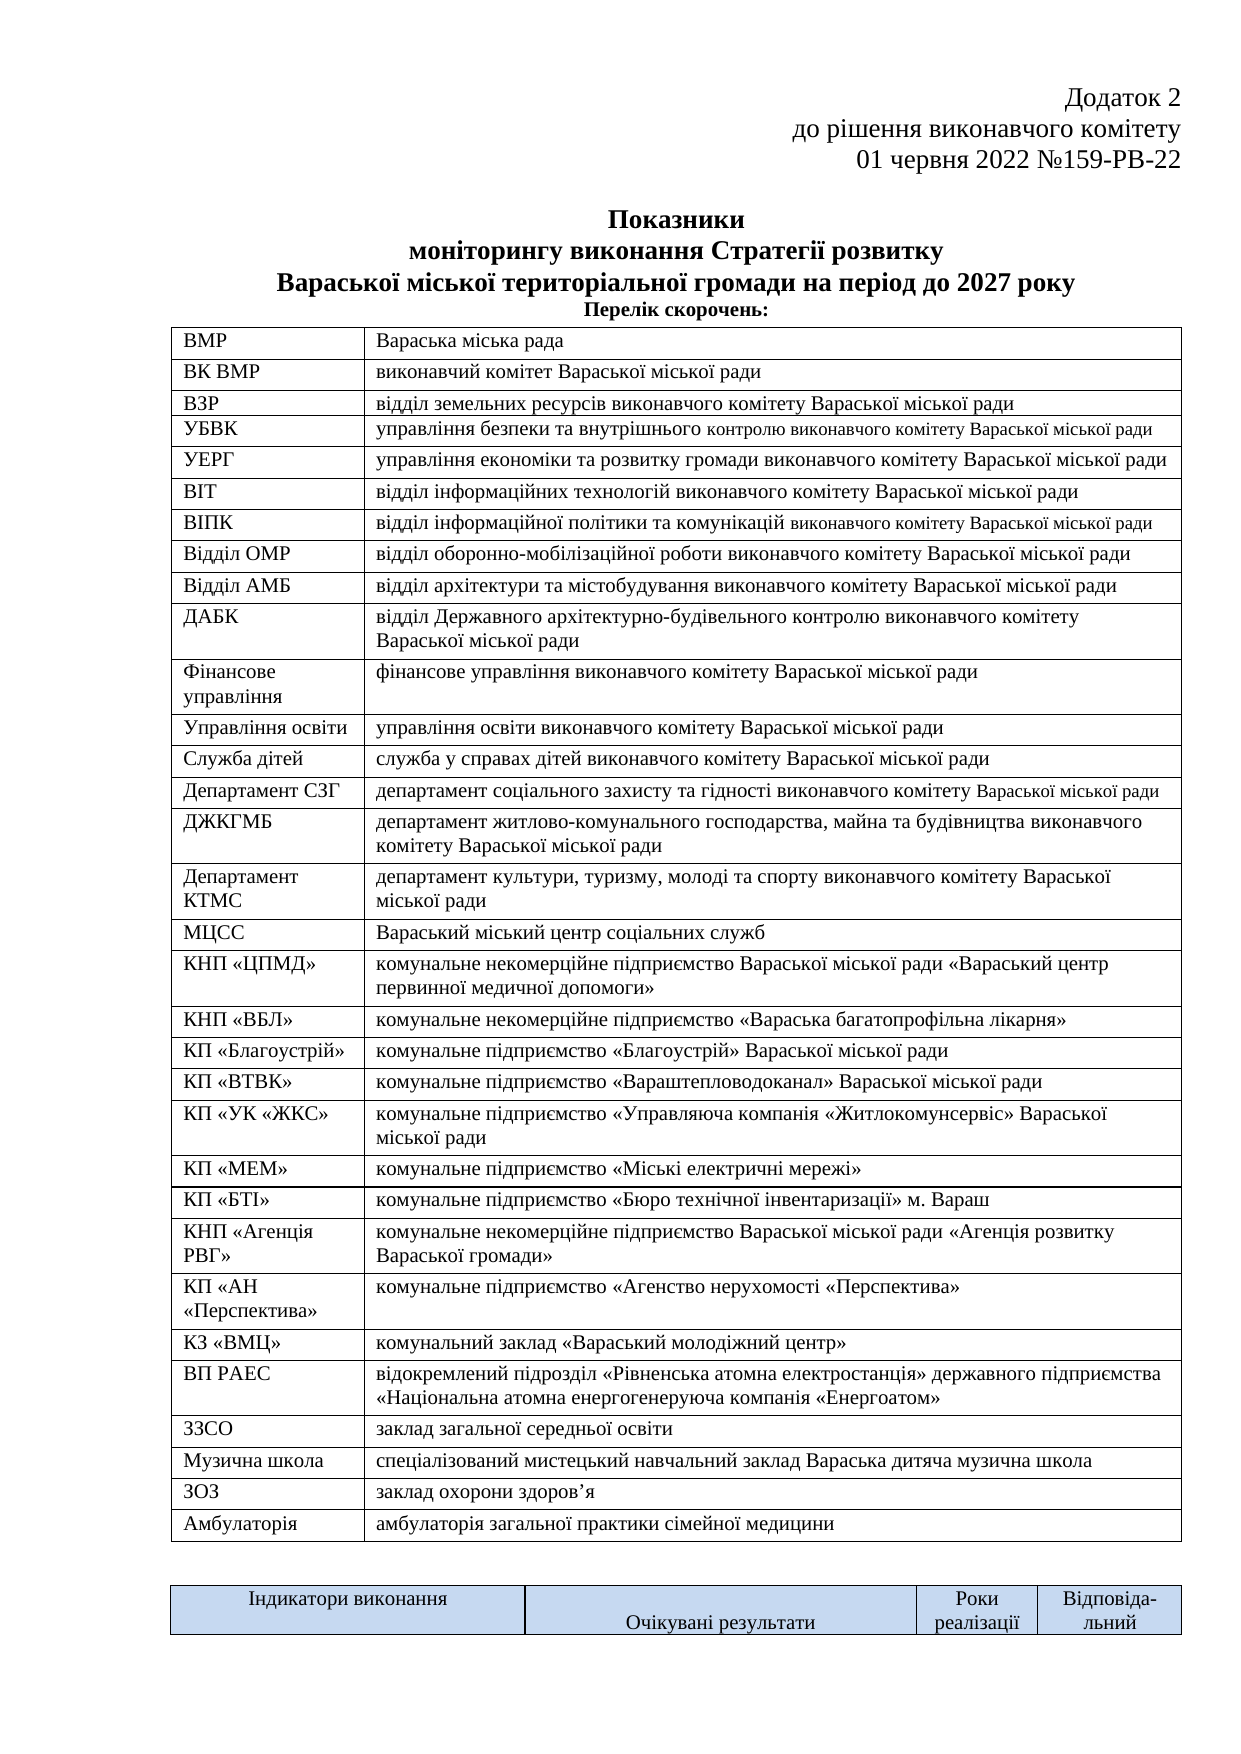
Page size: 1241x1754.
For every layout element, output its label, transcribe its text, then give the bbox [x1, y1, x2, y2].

table_header Роки реалізації [917, 1586, 1037, 1634]
table_cell комунальний заклад «Вараський молодіжний центр» [365, 1330, 1181, 1360]
table_cell комунальне підприємство «Благоустрій» Вараської міської ради [365, 1038, 1181, 1068]
table_cell Управління освіти [172, 715, 364, 745]
table_cell КП «Благоустрій» [172, 1038, 364, 1068]
table_cell Департамент КТМС [172, 864, 364, 919]
table_cell комунальне підприємство «Управляюча компанія «Житлокомунсервіс» Вараської міської ради [365, 1101, 1181, 1155]
table_cell Амбулаторія [172, 1510, 364, 1541]
table_cell Служба дітей [172, 746, 364, 777]
table_header Вараська міська рада [365, 328, 1181, 358]
table_cell спеціалізований мистецький навчальний заклад Вараська дитяча музична школа [365, 1448, 1181, 1478]
table_cell КНП «ЦПМД» [172, 951, 364, 1006]
table_cell комунальне підприємство «Бюро технічної інвентаризації» м. Вараш [365, 1188, 1181, 1218]
table_cell ВК ВМР [172, 360, 364, 390]
table_cell департамент житлово-комунального господарства, майна та будівництва виконавчого комітету Вараської міської ради [365, 809, 1181, 863]
text Показники [171, 203, 1181, 234]
table_cell заклад загальної середньої освіти [365, 1416, 1181, 1447]
table_cell ВІПК [172, 510, 364, 540]
table_cell Відділ АМБ [172, 573, 364, 603]
table_cell ВЗР [172, 391, 364, 415]
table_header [171, 1586, 524, 1634]
table_cell служба у справах дітей виконавчого комітету Вараської міської ради [365, 746, 1181, 777]
table_cell відділ інформаційної політики та комунікацій виконавчого комітету Вараської міської ради [365, 510, 1181, 540]
table_cell КНП «ВБЛ» [172, 1007, 364, 1037]
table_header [526, 1586, 916, 1634]
table_cell МЦСС [172, 920, 364, 950]
text Додаток 2 [658, 81, 1181, 112]
table_cell фінансове управління виконавчого комітету Вараської міської ради [365, 660, 1181, 714]
table_cell ВІТ [172, 479, 364, 509]
table_cell КП «АН «Перспектива» [172, 1274, 364, 1328]
table_cell КНП «Агенція РВГ» [172, 1219, 364, 1273]
table_cell ДЖКГМБ [172, 809, 364, 863]
table_cell амбулаторія загальної практики сімейної медицини [365, 1510, 1181, 1541]
table_cell комунальне підприємство «Агенство нерухомості «Перспектива» [365, 1274, 1181, 1328]
table_cell УБВК [172, 416, 364, 446]
table_cell комунальне підприємство «Вараштепловодоканал» Вараської міської ради [365, 1069, 1181, 1099]
table_cell ВП РАЕС [172, 1361, 364, 1415]
table_cell КП «ВТВК» [172, 1069, 364, 1099]
table_cell департамент культури, туризму, молоді та спорту виконавчого комітету Вараської міської ради [365, 864, 1181, 919]
table_cell комунальне некомерційне підприємство Вараської міської ради «Вараський центр первинної медичної допомоги» [365, 951, 1181, 1006]
text Перелік скорочень: [171, 297, 1181, 321]
table_cell КП «МЕМ» [172, 1156, 364, 1186]
table_cell управління економіки та розвитку громади виконавчого комітету Вараської міської ради [365, 447, 1181, 478]
table_cell відділ інформаційних технологій виконавчого комітету Вараської міської ради [365, 479, 1181, 509]
table_cell департамент соціального захисту та гідності виконавчого комітету Вараської міської ради [365, 778, 1181, 808]
table_cell управління освіти виконавчого комітету Вараської міської ради [365, 715, 1181, 745]
table_cell Відділ ОМР [172, 541, 364, 572]
table_cell УЕРГ [172, 447, 364, 478]
table_cell КП «УК «ЖКС» [172, 1101, 364, 1155]
table_cell комунальне підприємство «Міські електричні мережі» [365, 1156, 1181, 1186]
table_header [1038, 1586, 1181, 1634]
text 01 червня 2022 №159-РВ-22 [658, 143, 1181, 174]
table_cell відділ оборонно-мобілізаційної роботи виконавчого комітету Вараської міської ради [365, 541, 1181, 572]
table_cell комунальне некомерційне підприємство «Вараська багатопрофільна лікарня» [365, 1007, 1181, 1037]
table_cell відокремлений підрозділ «Рівненська атомна електростанція» державного підприємства «Національна атомна енергогенеруюча компанія «Енергоатом» [365, 1361, 1181, 1415]
table_cell заклад охорони здоров’я [365, 1479, 1181, 1509]
table_cell КЗ «ВМЦ» [172, 1330, 364, 1360]
table_cell відділ земельних ресурсів виконавчого комітету Вараської міської ради [365, 391, 1181, 415]
table_cell відділ архітектури та містобудування виконавчого комітету Вараської міської ради [365, 573, 1181, 603]
table_cell управління безпеки та внутрішнього контролю виконавчого комітету Вараської міської ради [365, 416, 1181, 446]
text Вараської міської територіальної громади на період до 2027 року [171, 266, 1181, 297]
table_cell КП «БТІ» [172, 1188, 364, 1218]
table_cell Фінансове управління [172, 660, 364, 714]
table_cell ДАБК [172, 604, 364, 658]
table_header ВМР [172, 328, 364, 358]
table_cell комунальне некомерційне підприємство Вараської міської ради «Агенція розвитку Вараської громади» [365, 1219, 1181, 1273]
text до рішення виконавчого комітету [658, 112, 1181, 143]
table_cell відділ Державного архітектурно-будівельного контролю виконавчого комітету Вараської міської ради [365, 604, 1181, 658]
table_cell Департамент СЗГ [172, 778, 364, 808]
table_cell ЗЗСО [172, 1416, 364, 1447]
text моніторингу виконання Стратегії розвитку [171, 234, 1181, 266]
table_cell Музична школа [172, 1448, 364, 1478]
table_cell виконавчий комітет Вараської міської ради [365, 360, 1181, 390]
table_cell ЗОЗ [172, 1479, 364, 1509]
table_cell Вараський міський центр соціальних служб [365, 920, 1181, 950]
